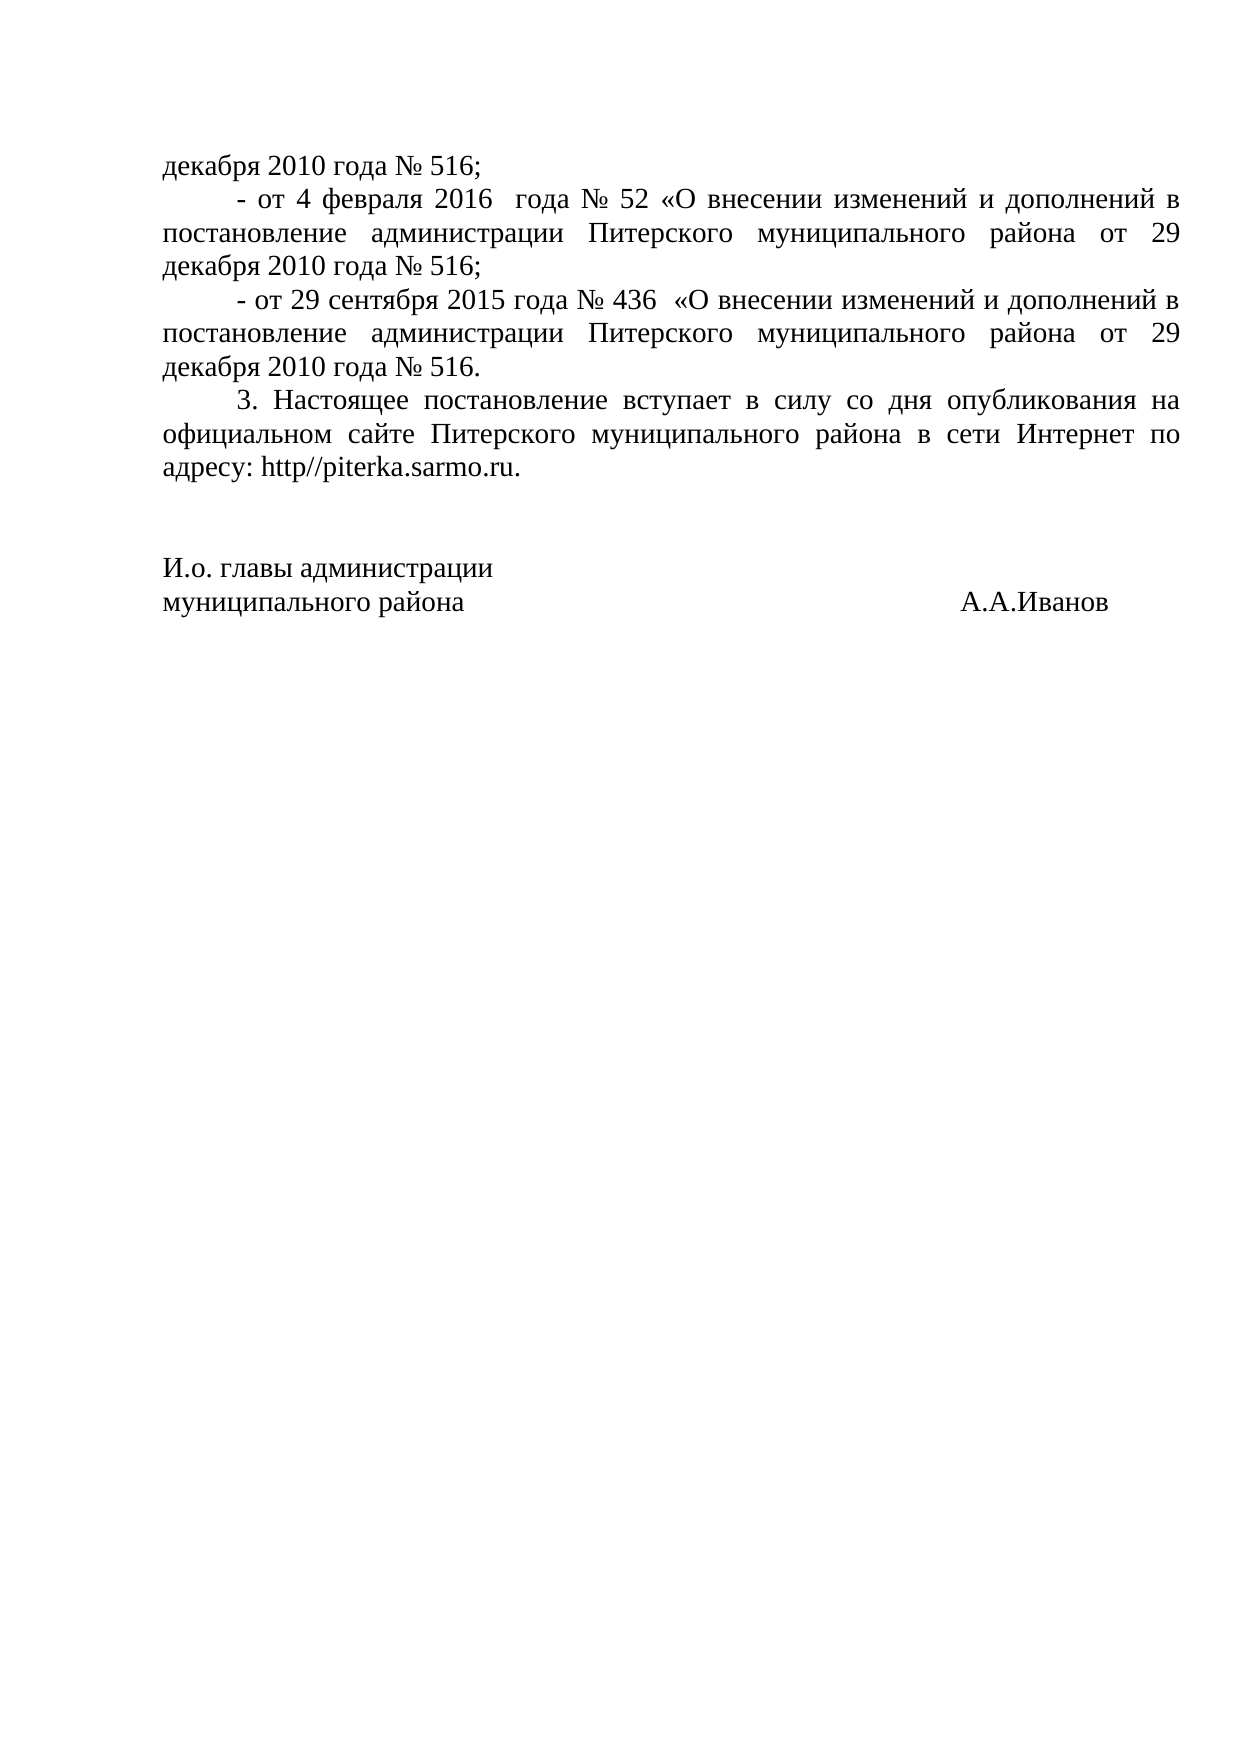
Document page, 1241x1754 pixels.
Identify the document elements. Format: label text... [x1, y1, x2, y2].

text 3. Настоящее постановление вступает в силу со дня опубликования на официальном сайте Питерского муниципального района в сети Интернет по адресу: http//piterka.sarmo.ru. [162, 382, 1181, 483]
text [162, 148, 1181, 181]
text И.о. главы администрации [162, 550, 1181, 584]
text - от 4 февраля 2016 года № 52 «О внесении изменений и дополнений в постановление администрации Питерского муниципального района от 29 декабря 2010 года № 516; [162, 181, 1181, 282]
text муниципального района А.А.Иванов [162, 584, 1181, 617]
text - от 29 сентября 2015 года № 436 «О внесении изменений и дополнений в постановление администрации Питерского муниципального района от 29 декабря 2010 года № 516. [162, 282, 1181, 382]
